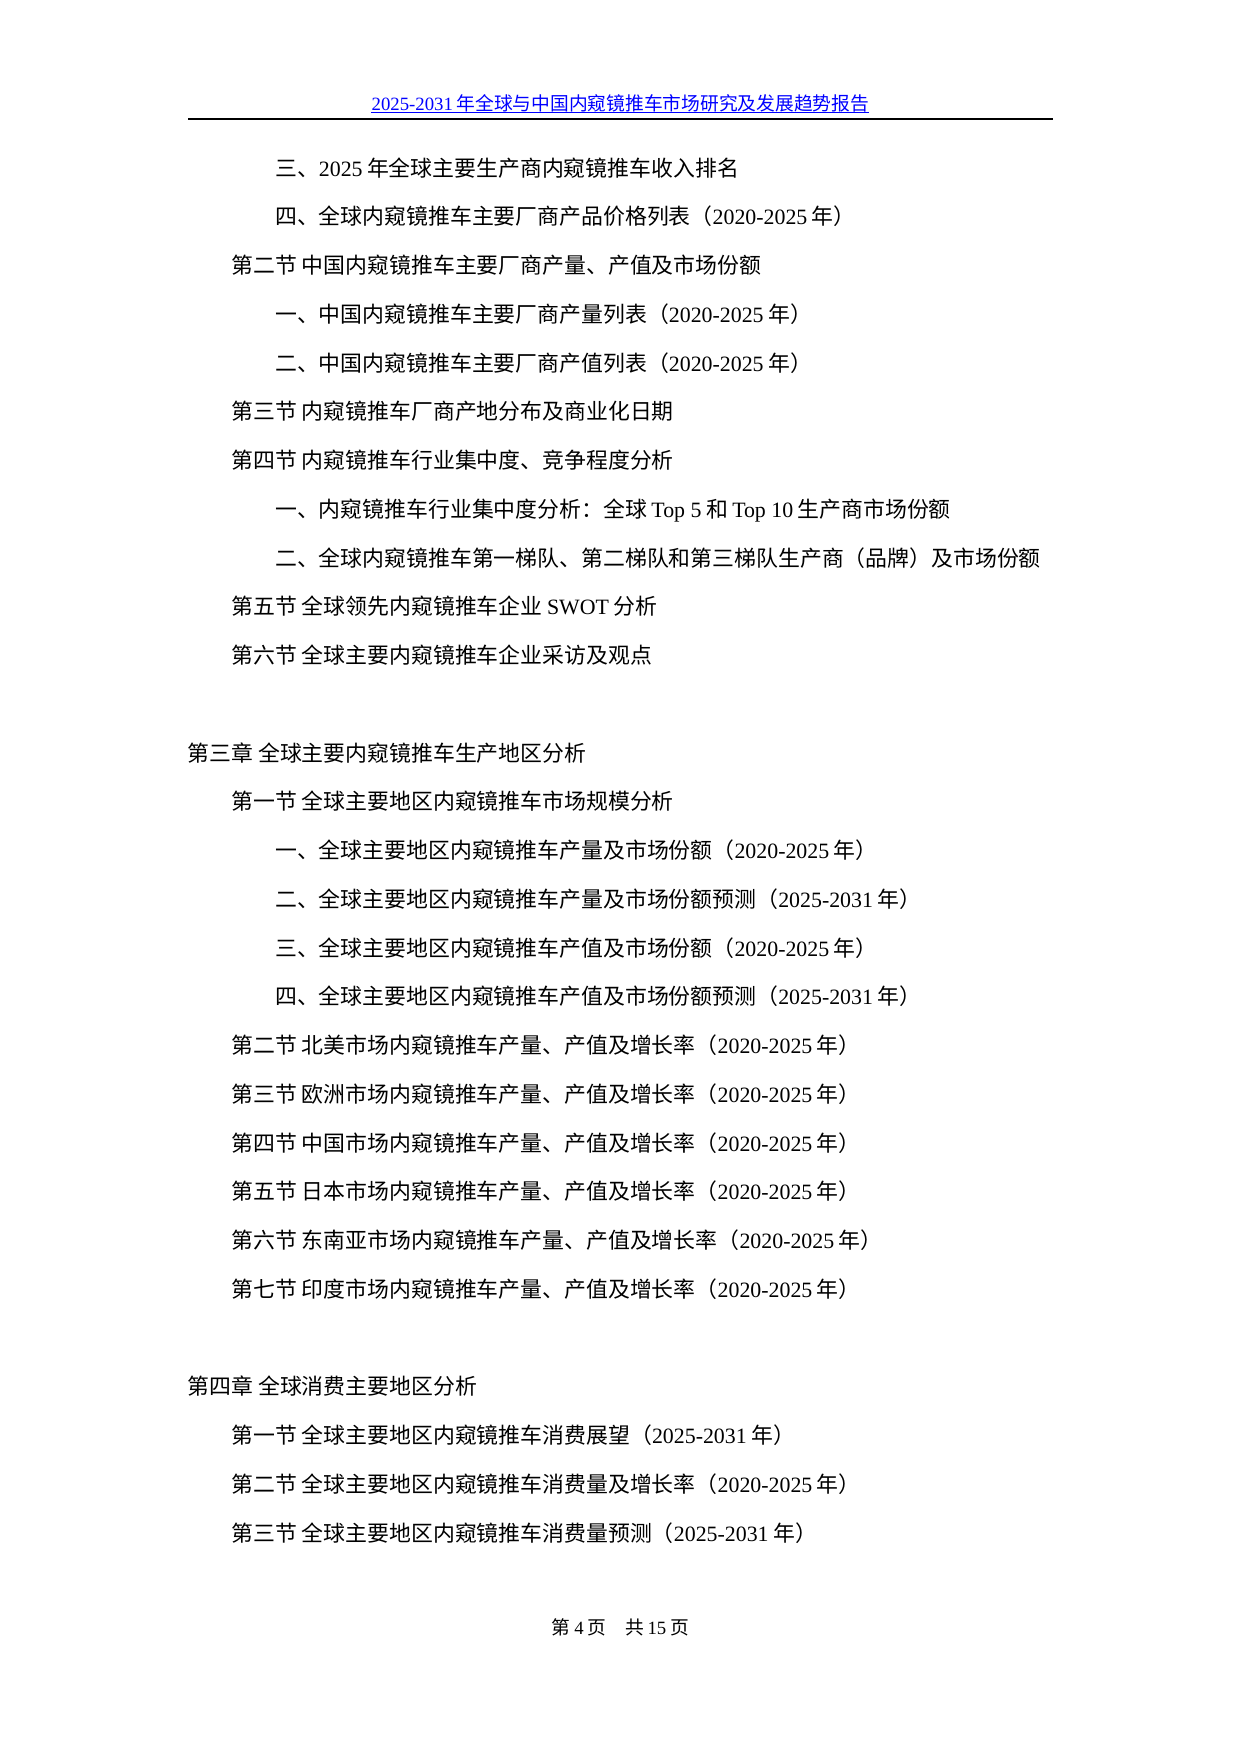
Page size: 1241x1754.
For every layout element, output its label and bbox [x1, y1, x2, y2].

text [187, 150, 1053, 1548]
